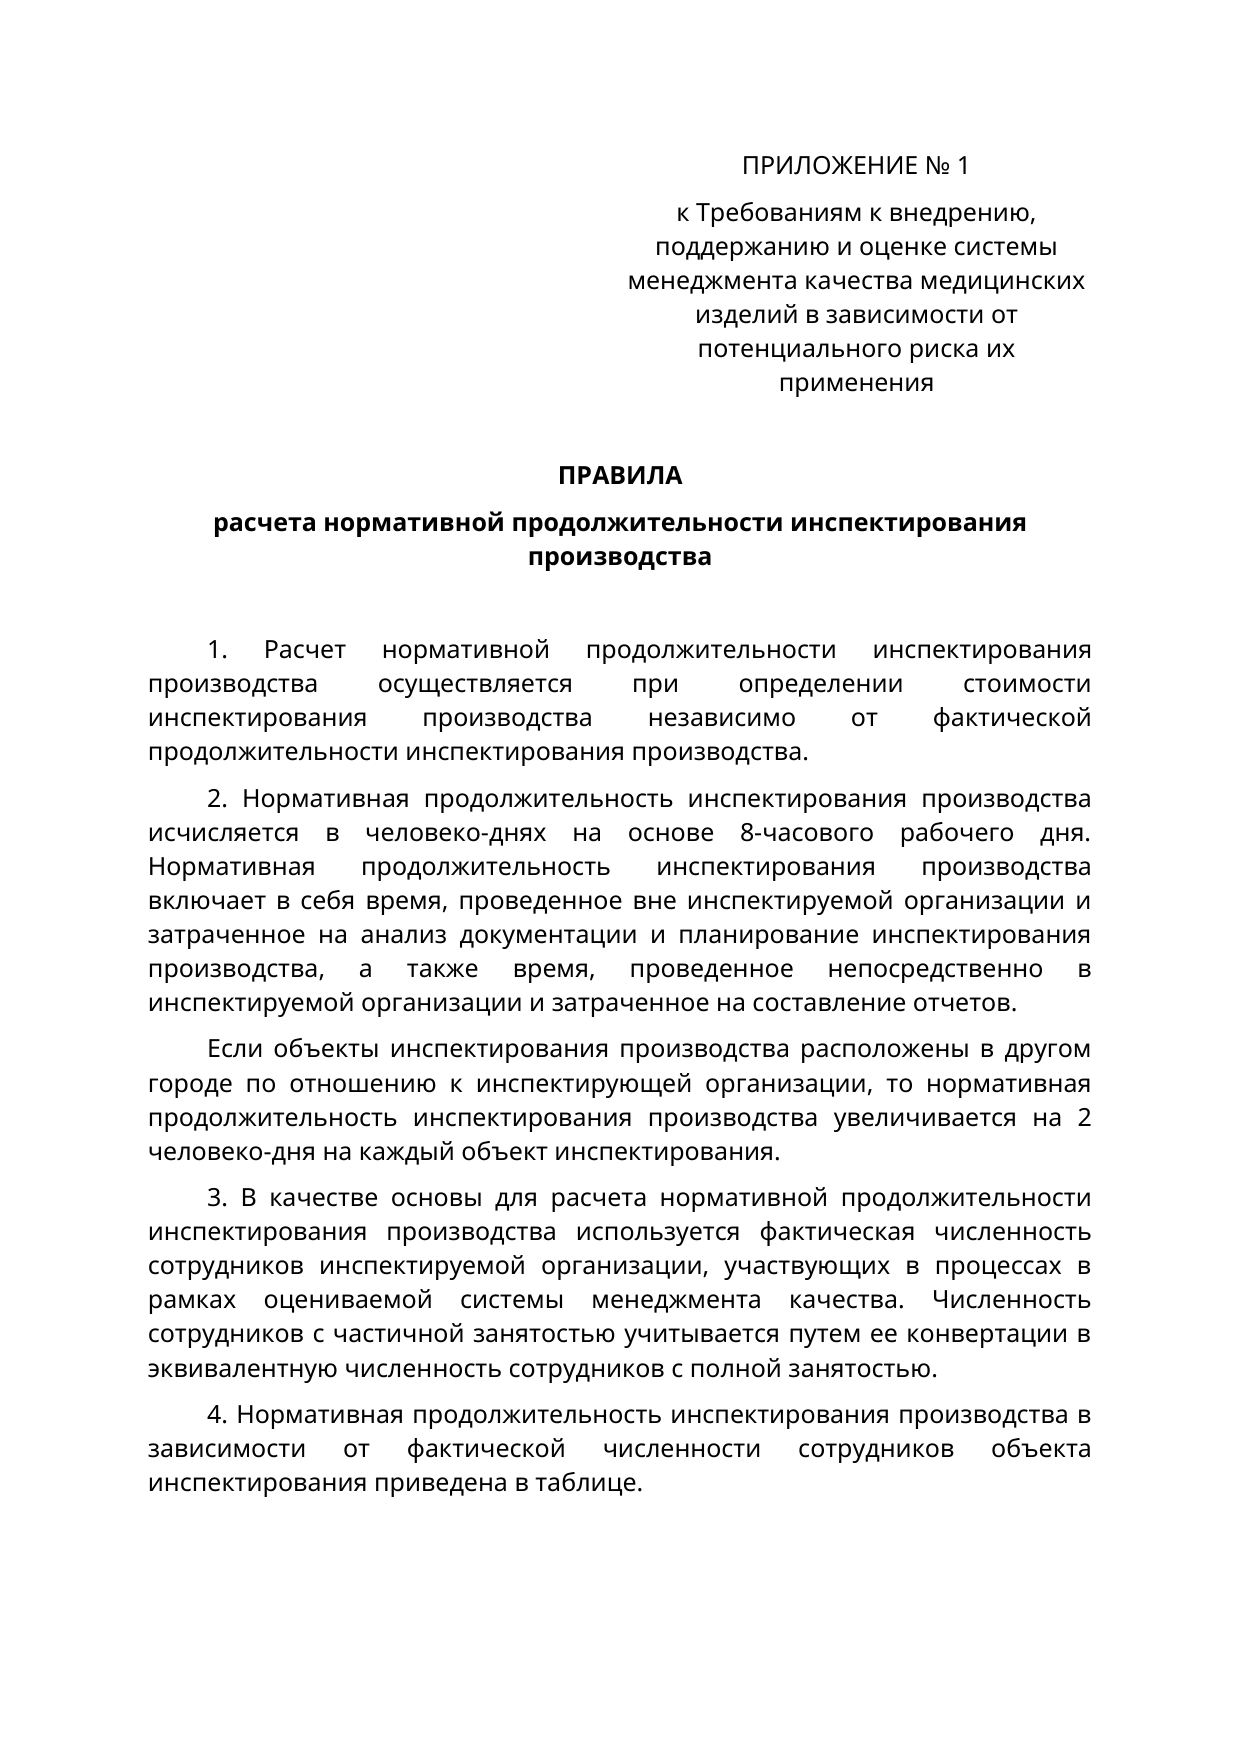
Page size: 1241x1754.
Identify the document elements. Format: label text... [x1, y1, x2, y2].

text к Требованиям к внедрению, поддержанию и оценке системы менеджмента качества медицинских изделий в зависимости от потенциального риска их применения [620, 194, 1092, 399]
text ПРИЛОЖЕНИЕ № 1 [620, 148, 1092, 182]
text 3. В качестве основы для расчета нормативной продолжительности инспектирования производства используется фактическая численность сотрудников инспектируемой организации, участвующих в процессах в рамках оцениваемой системы менеджмента качества. Численность сотрудников с частичной занятостью учитывается путем ее конвертации в эквивалентную численность сотрудников с полной занятостью. [148, 1180, 1092, 1384]
text ПРАВИЛА [148, 458, 1092, 492]
text расчета нормативной продолжительности инспектирования производства [148, 504, 1092, 572]
text 2. Нормативная продолжительность инспектирования производства исчисляется в человеко-днях на основе 8-часового рабочего дня. Нормативная продолжительность инспектирования производства включает в себя время, проведенное вне инспектируемой организации и затраченное на анализ документации и планирование инспектирования производства, а также время, проведенное непосредственно в инспектируемой организации и затраченное на составление отчетов. [148, 780, 1092, 1019]
text 1. Расчет нормативной продолжительности инспектирования производства осуществляется при определении стоимости инспектирования производства независимо от фактической продолжительности инспектирования производства. [148, 631, 1092, 768]
text Если объекты инспектирования производства расположены в другом городе по отношению к инспектирующей организации, то нормативная продолжительность инспектирования производства увеличивается на 2 человеко-дня на каждый объект инспектирования. [148, 1031, 1092, 1167]
text 4. Нормативная продолжительность инспектирования производства в зависимости от фактической численности сотрудников объекта инспектирования приведена в таблице. [148, 1397, 1092, 1499]
